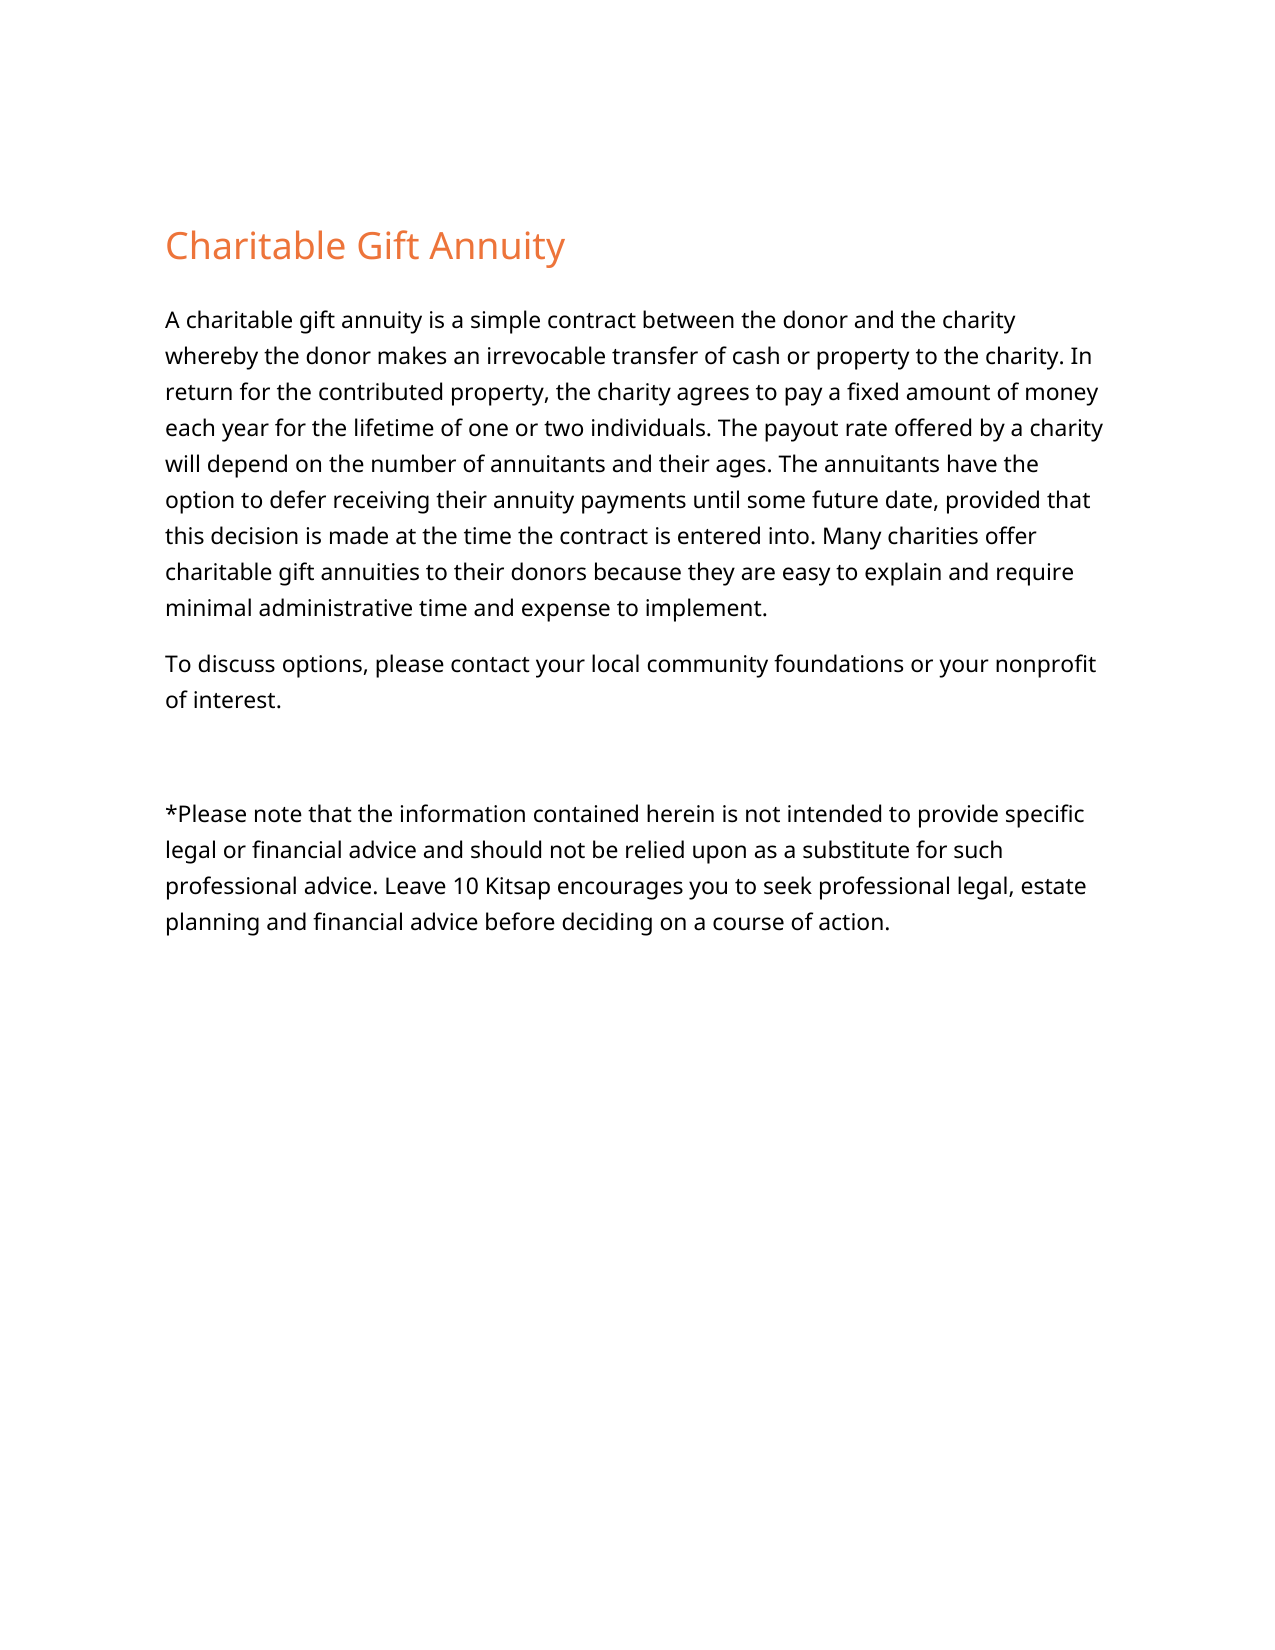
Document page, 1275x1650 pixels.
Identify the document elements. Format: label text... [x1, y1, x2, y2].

text *Please note that the information contained herein is not intended to provide specific legal or financial advice and should not be relied upon as a substitute for such professional advice. Leave 10 Kitsap encourages you to seek professional legal, estate planning and financial advice before deciding on a course of action. [165, 798, 1110, 937]
text To discuss options, please contact your local community foundations or your nonprofit of interest. [165, 648, 1110, 716]
text Charitable Gift Annuity [165, 219, 1020, 304]
text A charitable gift annuity is a simple contract between the donor and the charity whereby the donor makes an irrevocable transfer of cash or property to the charity. In return for the contributed property, the charity agrees to pay a fixed amount of money each year for the lifetime of one or two individuals. The payout rate offered by a charity will depend on the number of annuitants and their ages. The annuitants have the option to defer receiving their annuity payments until some future date, provided that this decision is made at the time the contract is entered into. Many charities offer charitable gift annuities to their donors because they are easy to explain and require minimal administrative time and expense to implement. [165, 304, 1110, 623]
